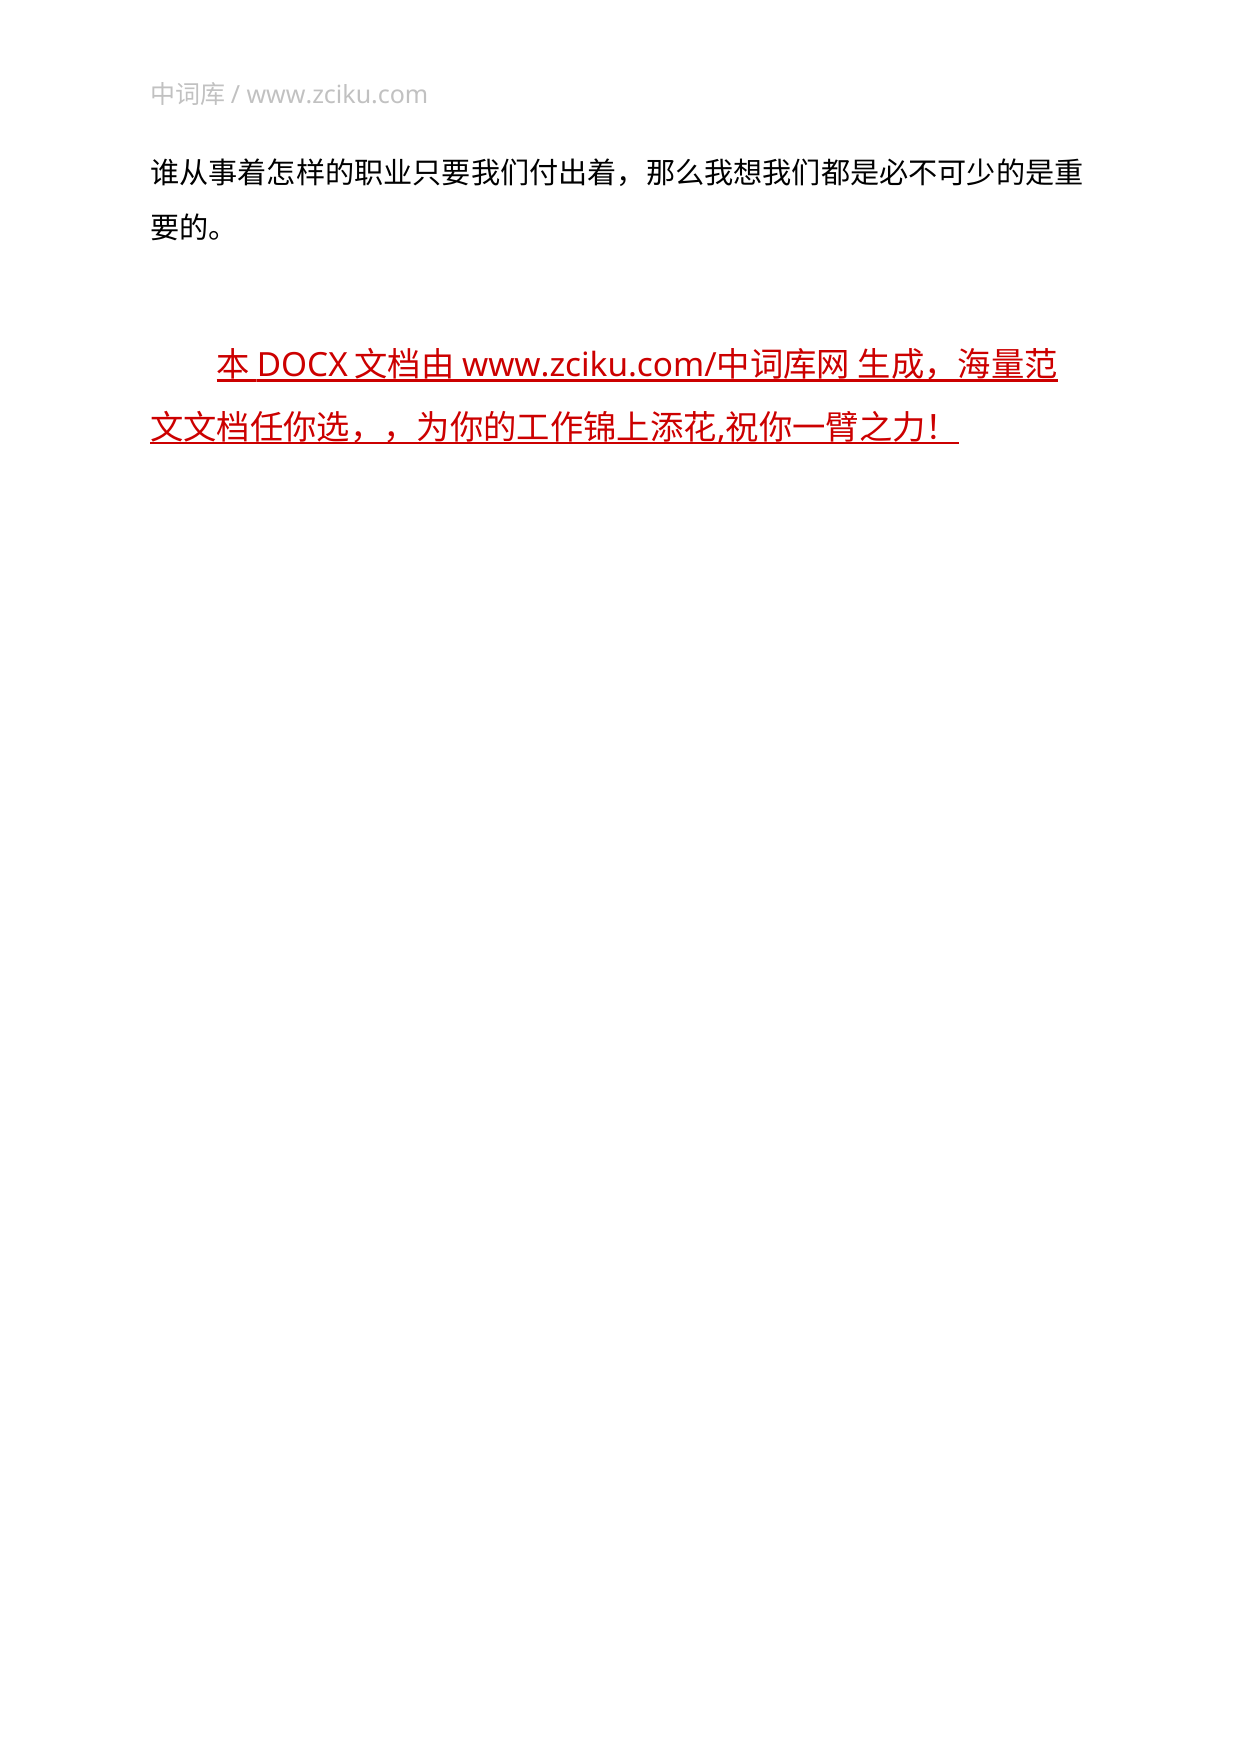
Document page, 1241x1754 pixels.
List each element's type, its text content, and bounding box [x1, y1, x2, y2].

text 本DOCX文档由 www.zciku.com/中词库网 生成，海量范文文档任你选，，为你的工作锦上添花,祝你一臂之力！ [150, 338, 1090, 449]
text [150, 150, 1090, 247]
